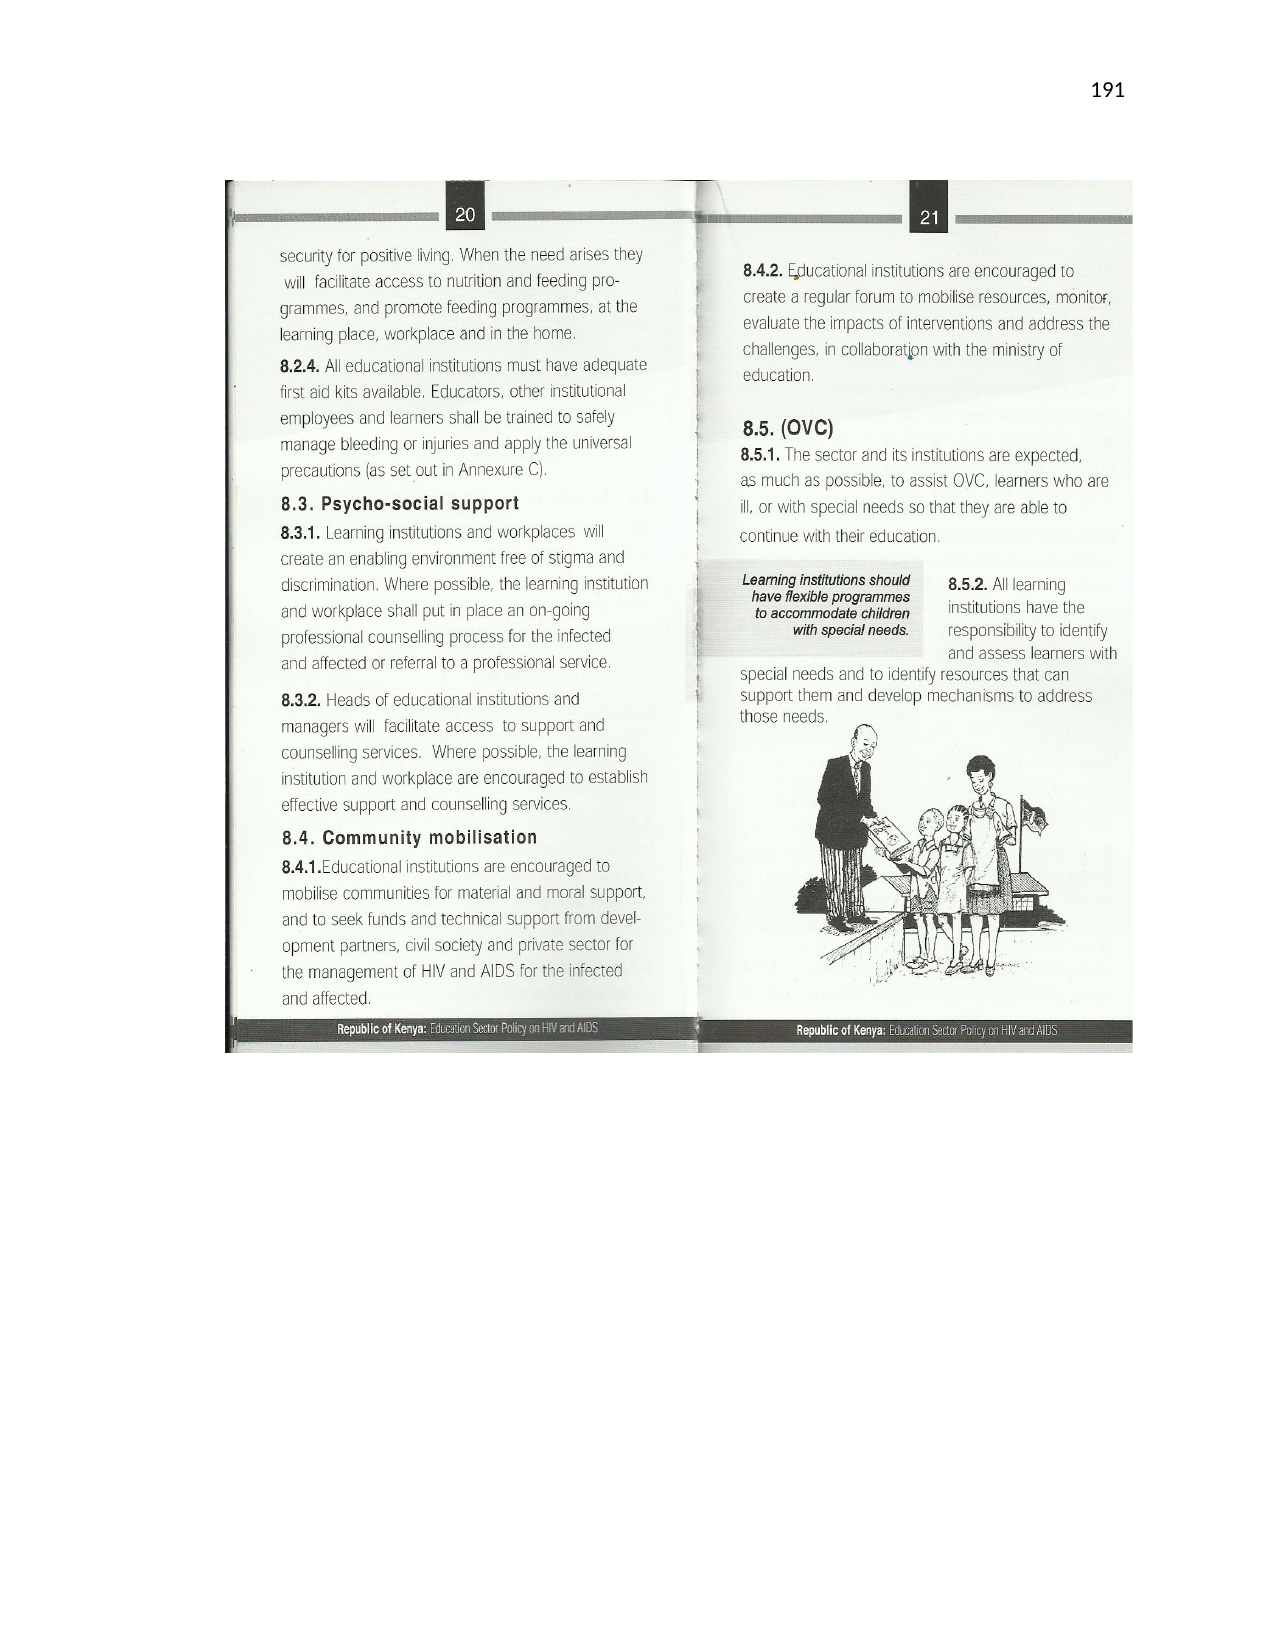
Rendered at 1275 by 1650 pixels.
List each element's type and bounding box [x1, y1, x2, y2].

picture [225, 180, 1133, 1053]
